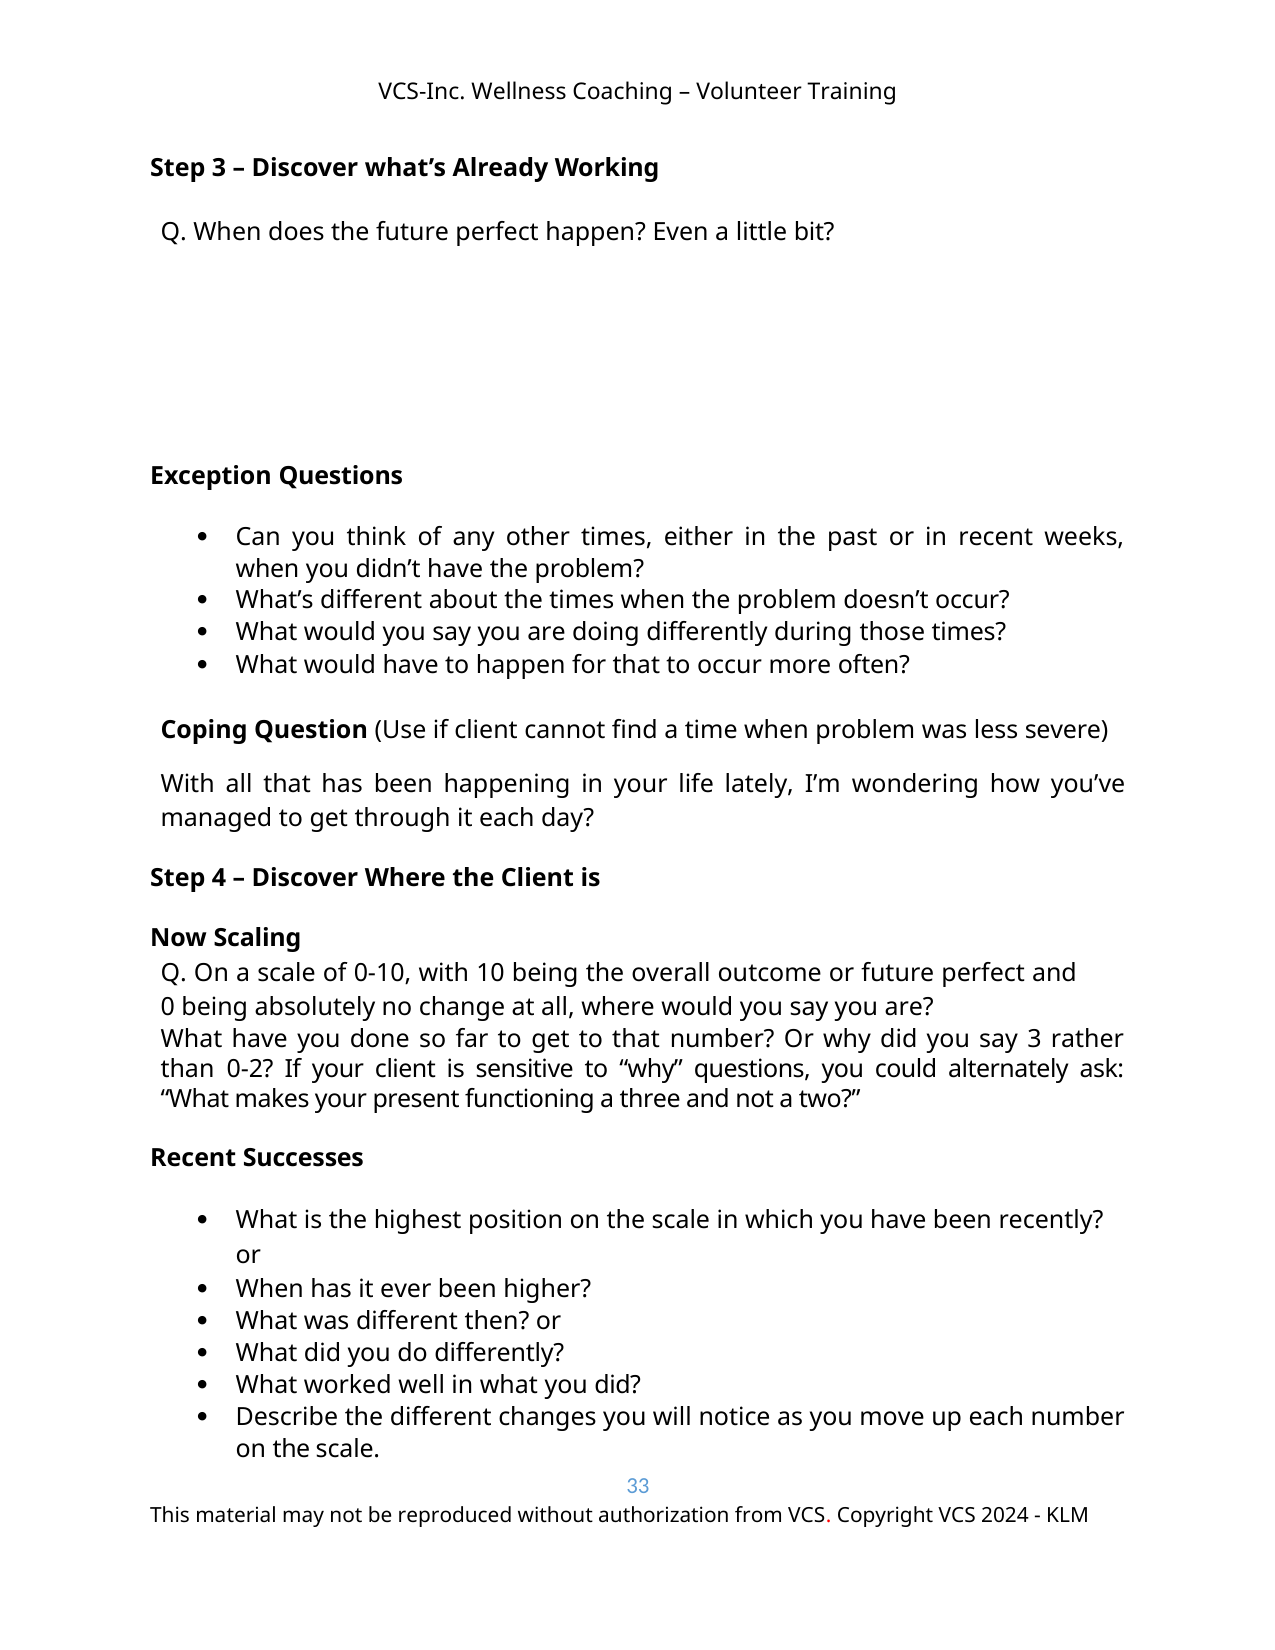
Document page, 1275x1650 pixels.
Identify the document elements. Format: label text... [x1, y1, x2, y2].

list What’s different about the times when the problem doesn’t occur? [198, 583, 1125, 615]
text Q. When does the future perfect happen? Even a little bit? [160, 213, 1125, 247]
list When has it ever been higher? [198, 1270, 1106, 1304]
text Coping Question (Use if client cannot find a time when problem was less severe) [160, 712, 1125, 746]
text With all that has been happening in your life lately, I’m wondering how you’ve managed to get through it each day? [160, 765, 1125, 833]
list What was different then? or [198, 1304, 1125, 1336]
subtitle Recent Successes [150, 1143, 1125, 1173]
subtitle Step 3 – Discover what’s Already Working [150, 150, 1125, 184]
list Can you think of any other times, either in the past or in recent weeks, when you didn’t have the problem? [198, 520, 1125, 583]
list What would you say you are doing differently during those times? [198, 615, 1125, 647]
list What did you do differently? [198, 1336, 1125, 1368]
subtitle Step 4 – Discover Where the Client is Now Scaling [150, 833, 639, 954]
list Describe the different changes you will notice as you move up each number on the scale. [198, 1400, 1125, 1463]
subtitle Exception Questions [150, 460, 1125, 491]
text What have you done so far to get to that number? Or why did you say 3 rather than 0-2? If your client is sensitive to “why” questions, you could alternately ask: “What makes your present functioning a three and not a two?” [160, 1023, 1125, 1113]
list What is the highest position on the scale in which you have been recently? or [198, 1202, 1106, 1270]
list What worked well in what you did? [198, 1368, 1125, 1400]
text Q. On a scale of 0-10, with 10 being the overall outcome or future perfect and 0 being absolutely no change at all, where would you say you are? [160, 955, 1077, 1023]
list What would have to happen for that to occur more often? [198, 647, 1125, 681]
